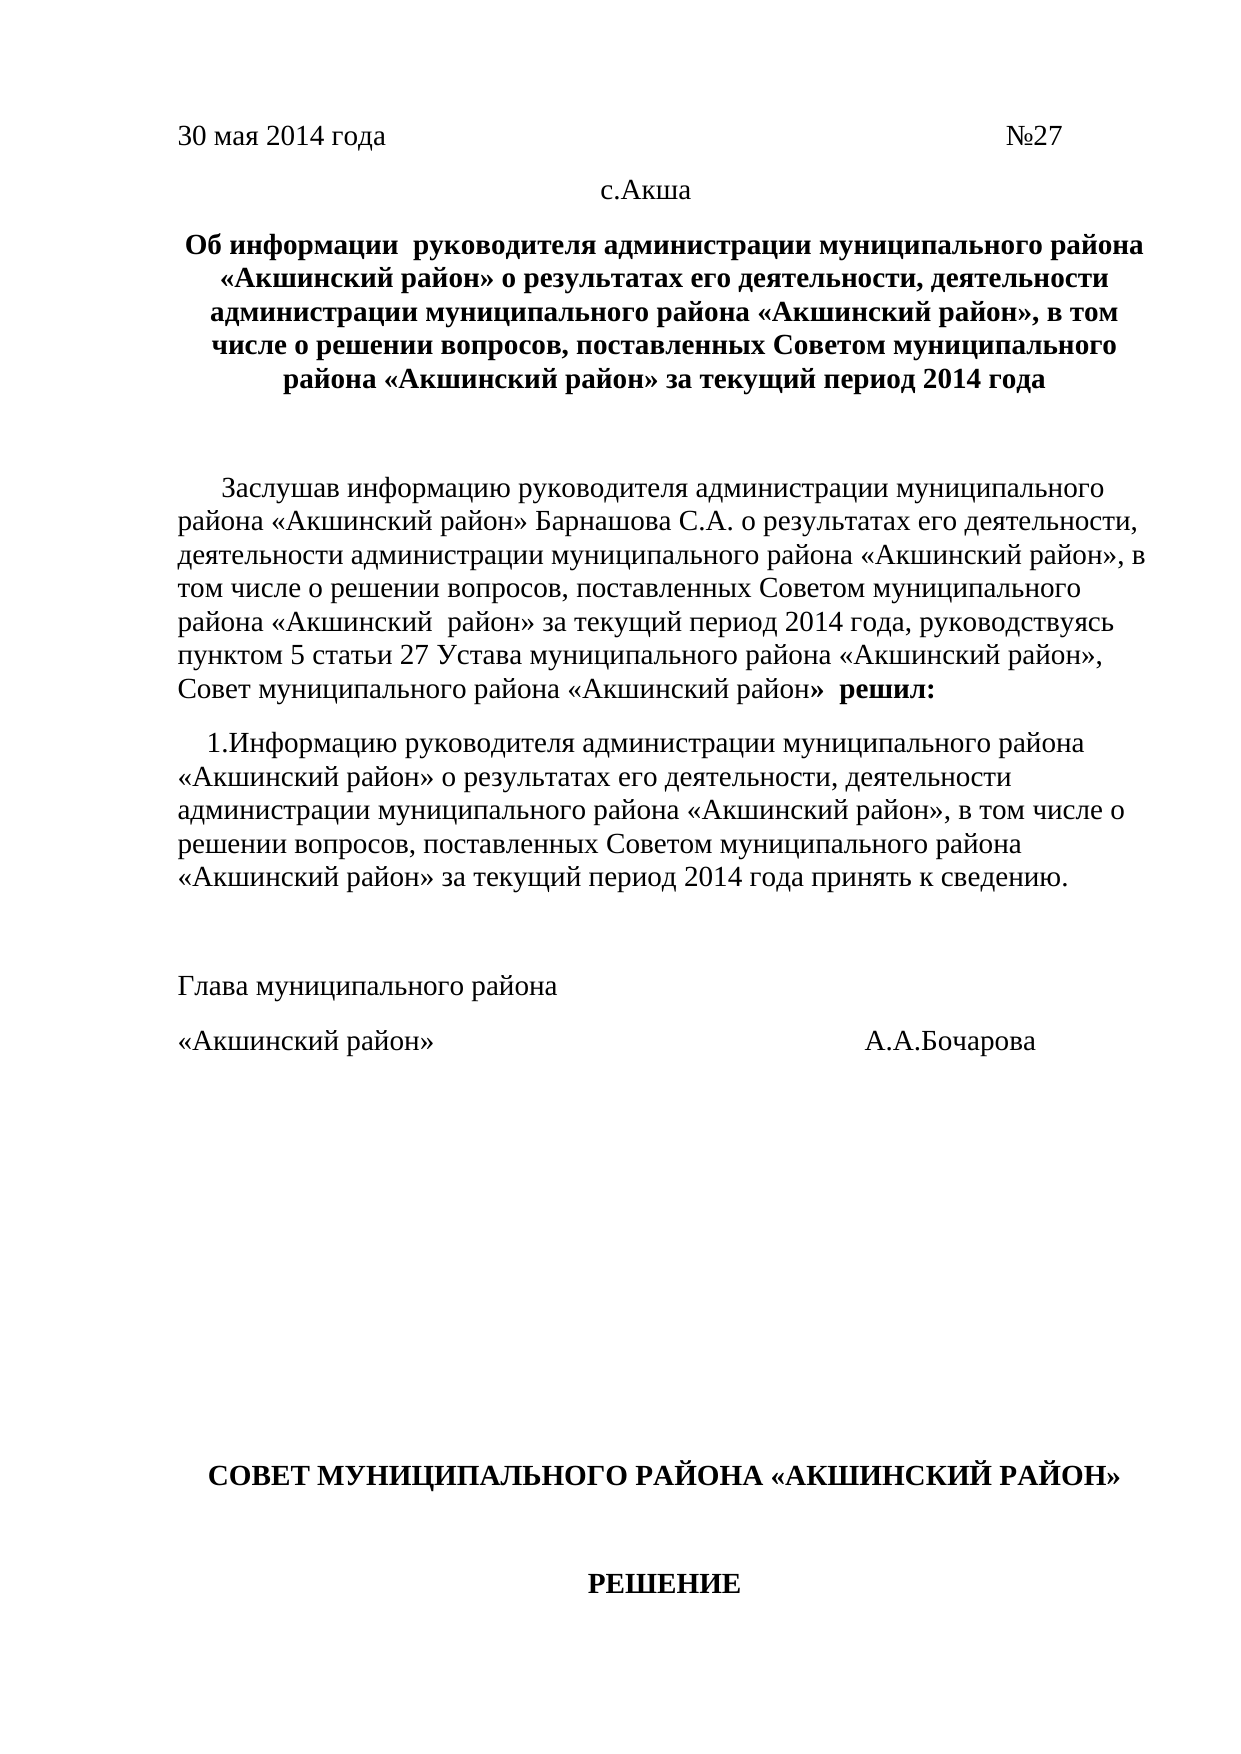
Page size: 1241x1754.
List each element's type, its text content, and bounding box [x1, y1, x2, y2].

text с.Акша [177, 172, 1152, 206]
text Об информации руководителя администрации муниципального района «Акшинский район» о результатах его деятельности, деятельности администрации муниципального района «Акшинский район», в том числе о решении вопросов, поставленных Советом муниципального района «Акшинский район» за текущий период 2014 года [177, 227, 1152, 394]
text «Акшинский район» А.А.Бочарова [177, 1023, 1152, 1056]
text РЕШЕНИЕ [177, 1566, 1152, 1600]
text Заслушав информацию руководителя администрации муниципального района «Акшинский район» Барнашова С.А. о результатах его деятельности, деятельности администрации муниципального района «Акшинский район», в том числе о решении вопросов, поставленных Советом муниципального района «Акшинский район» за текущий период 2014 года, руководствуясь пунктом 5 статьи 27 Устава муниципального района «Акшинский район», Совет муниципального района «Акшинский район» решил: [177, 470, 1152, 704]
text СОВЕТ МУНИЦИПАЛЬНОГО РАЙОНА «АКШИНСКИЙ РАЙОН» [177, 1458, 1152, 1491]
text 30 мая 2014 года №27 [177, 118, 1152, 152]
text 1.Информацию руководителя администрации муниципального района «Акшинский район» о результатах его деятельности, деятельности администрации муниципального района «Акшинский район», в том числе о решении вопросов, поставленных Советом муниципального района «Акшинский район» за текущий период 2014 года принять к сведению. [177, 725, 1152, 893]
text Глава муниципального района [177, 968, 1152, 1002]
